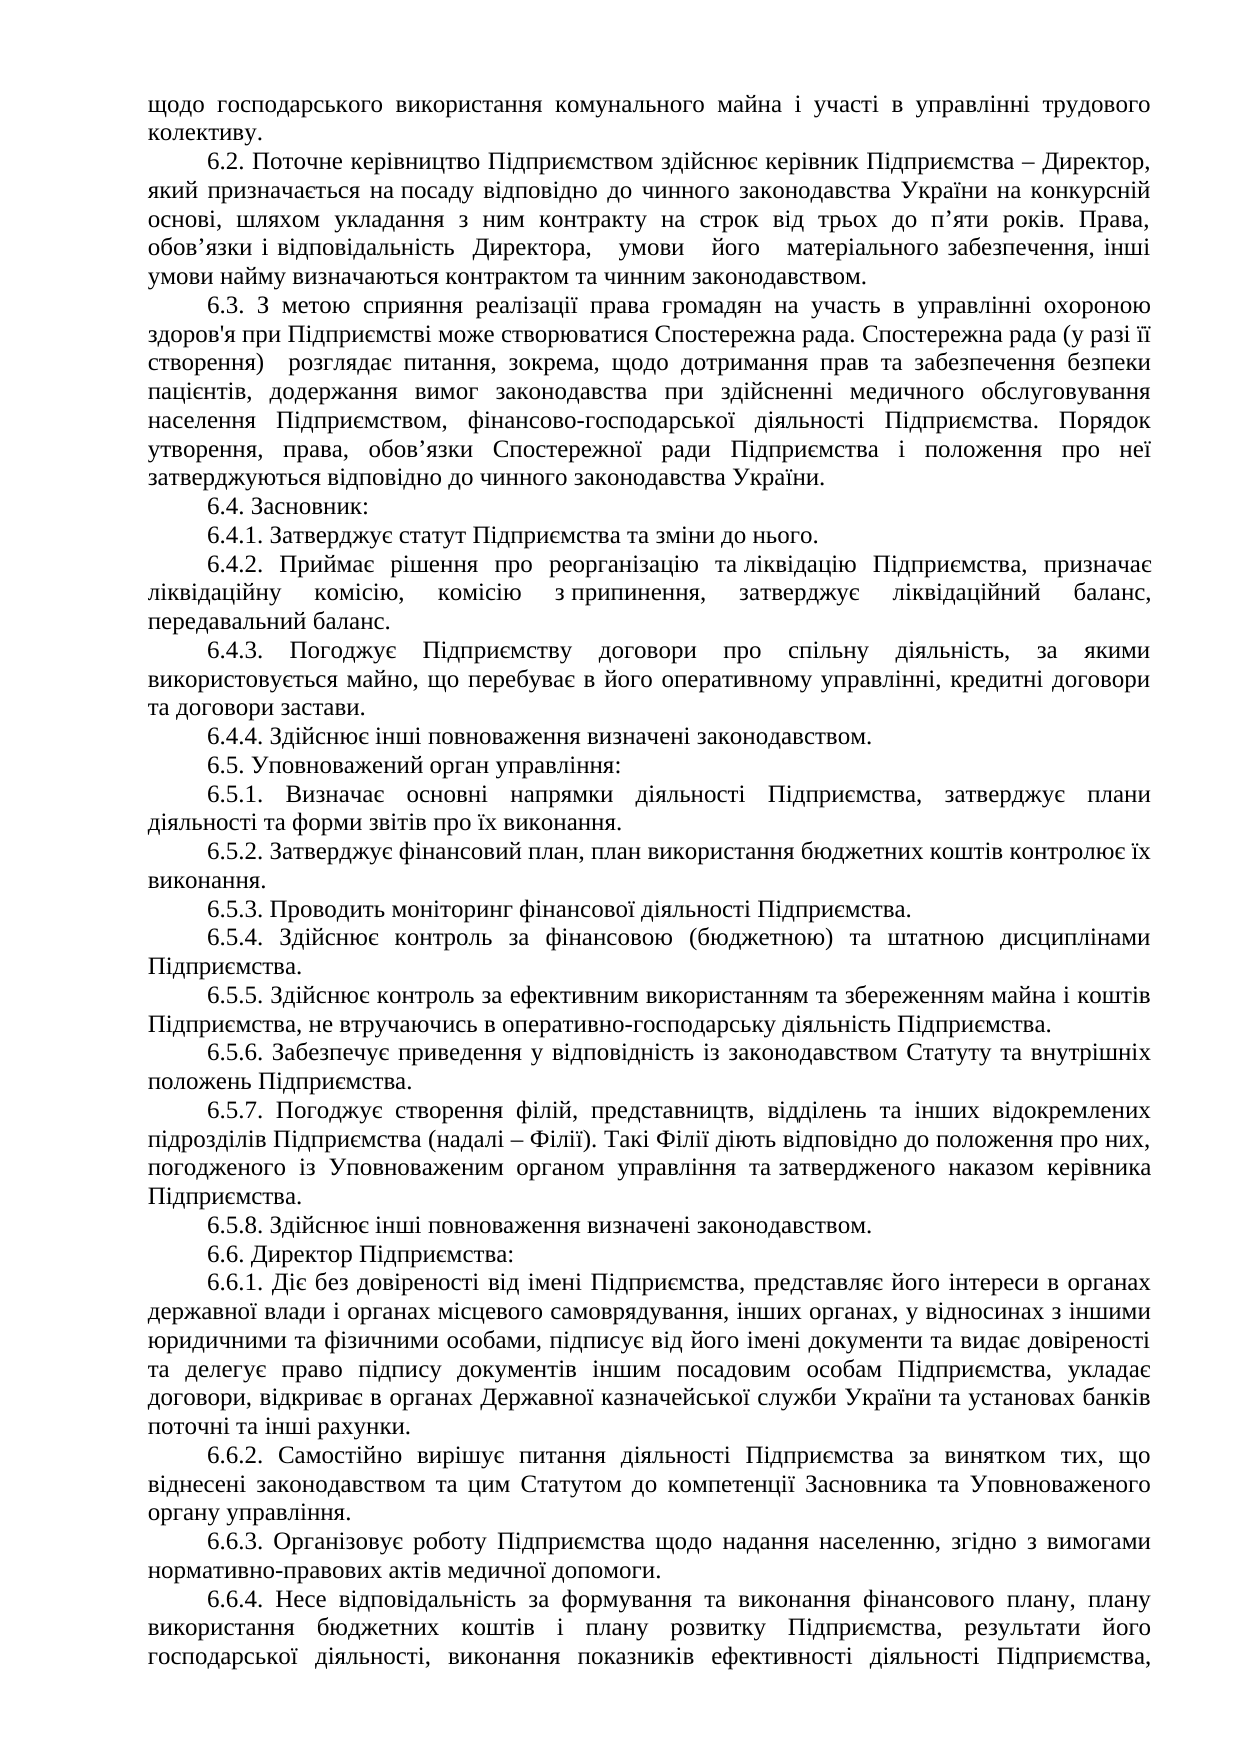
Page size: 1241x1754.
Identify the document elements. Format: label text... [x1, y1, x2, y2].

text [148, 1584, 1152, 1670]
text 6.5.7. Погоджує створення філій, представництв, відділень та інших відокремлених підрозділів Підприємства (надалі – Філії). Такі Філії діють відповідно до положення про них, погодженого із Уповноваженим органом управління та затвердженого наказом керівника Підприємства. [148, 1095, 1152, 1210]
text 6.4.4. Здійснює інші повноваження визначені законодавством. [148, 721, 1152, 750]
text 6.4. Засновник: [148, 491, 1152, 520]
text 6.5.6. Забезпечує приведення у відповідність із законодавством Статуту та внутрішніх положень Підприємства. [148, 1037, 1152, 1095]
text 6.4.1. Затверджує статут Підприємства та зміни до нього. [148, 520, 1152, 549]
text 6.5.8. Здійснює інші повноваження визначені законодавством. [148, 1210, 1152, 1239]
text 6.4.2. Приймає рішення про реорганізацію та ліквідацію Підприємства, призначає ліквідаційну комісію, комісію з припинення, затверджує ліквідаційний баланс, передавальний баланс. [148, 549, 1152, 635]
text 6.5.4. Здійснює контроль за фінансовою (бюджетною) та штатною дисциплінами Підприємства. [148, 922, 1152, 980]
text 6.5.2. Затверджує фінансовий план, план використання бюджетних коштів контролює їх виконання. [148, 836, 1152, 894]
text 6.6.2. Самостійно вирішує питання діяльності Підприємства за винятком тих, що віднесені законодавством та цим Статутом до компетенції Засновника та Уповноваженого органу управління. [148, 1440, 1152, 1526]
text 6.4.3. Погоджує Підприємству договори про спільну діяльність, за якими використовується майно, що перебуває в його оперативному управлінні, кредитні договори та договори застави. [148, 635, 1152, 721]
text 6.3. З метою сприяння реалізації права громадян на участь в управлінні охороною здоров'я при Підприємстві може створюватися Спостережна рада. Спостережна рада (у разі її створення) розглядає питання, зокрема, щодо дотримання прав та забезпечення безпеки пацієнтів, додержання вимог законодавства при здійсненні медичного обслуговування населення Підприємством, фінансово-господарської діяльності Підприємства. Порядок утворення, права, обов’язки Спостережної ради Підприємства і положення про неї затверджуються відповідно до чинного законодавства України. [148, 290, 1152, 491]
text 6.6. Директор Підприємства: [148, 1239, 1152, 1267]
text 6.6.1. Діє без довіреності від імені Підприємства, представляє його інтереси в органах державної влади і органах місцевого самоврядування, інших органах, у відносинах з іншими юридичними та фізичними особами, підписує від його імені документи та видає довіреності та делегує право підпису документів іншим посадовим особам Підприємства, укладає договори, відкриває в органах Державної казначейської служби України та установах банків поточні та інші рахунки. [148, 1267, 1152, 1440]
text 6.5. Уповноважений орган управління: [148, 750, 1152, 779]
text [148, 89, 1152, 146]
text 6.5.3. Проводить моніторинг фінансової діяльності Підприємства. [148, 894, 1152, 922]
text 6.5.5. Здійснює контроль за ефективним використанням та збереженням майна і коштів Підприємства, не втручаючись в оперативно-господарську діяльність Підприємства. [148, 980, 1152, 1037]
text 6.6.3. Організовує роботу Підприємства щодо надання населенню, згідно з вимогами нормативно-правових актів медичної допомоги. [148, 1526, 1152, 1584]
text 6.2. Поточне керівництво Підприємством здійснює керівник Підприємства – Директор, який призначається на посаду відповідно до чинного законодавства України на конкурсній основі, шляхом укладання з ним контракту на строк від трьох до п’яти років. Права, обов’язки і відповідальність Директора, умови його матеріального забезпечення, інші умови найму визначаються контрактом та чинним законодавством. [148, 146, 1152, 290]
text 6.5.1. Визначає основні напрямки діяльності Підприємства, затверджує плани діяльності та форми звітів про їх виконання. [148, 779, 1152, 836]
